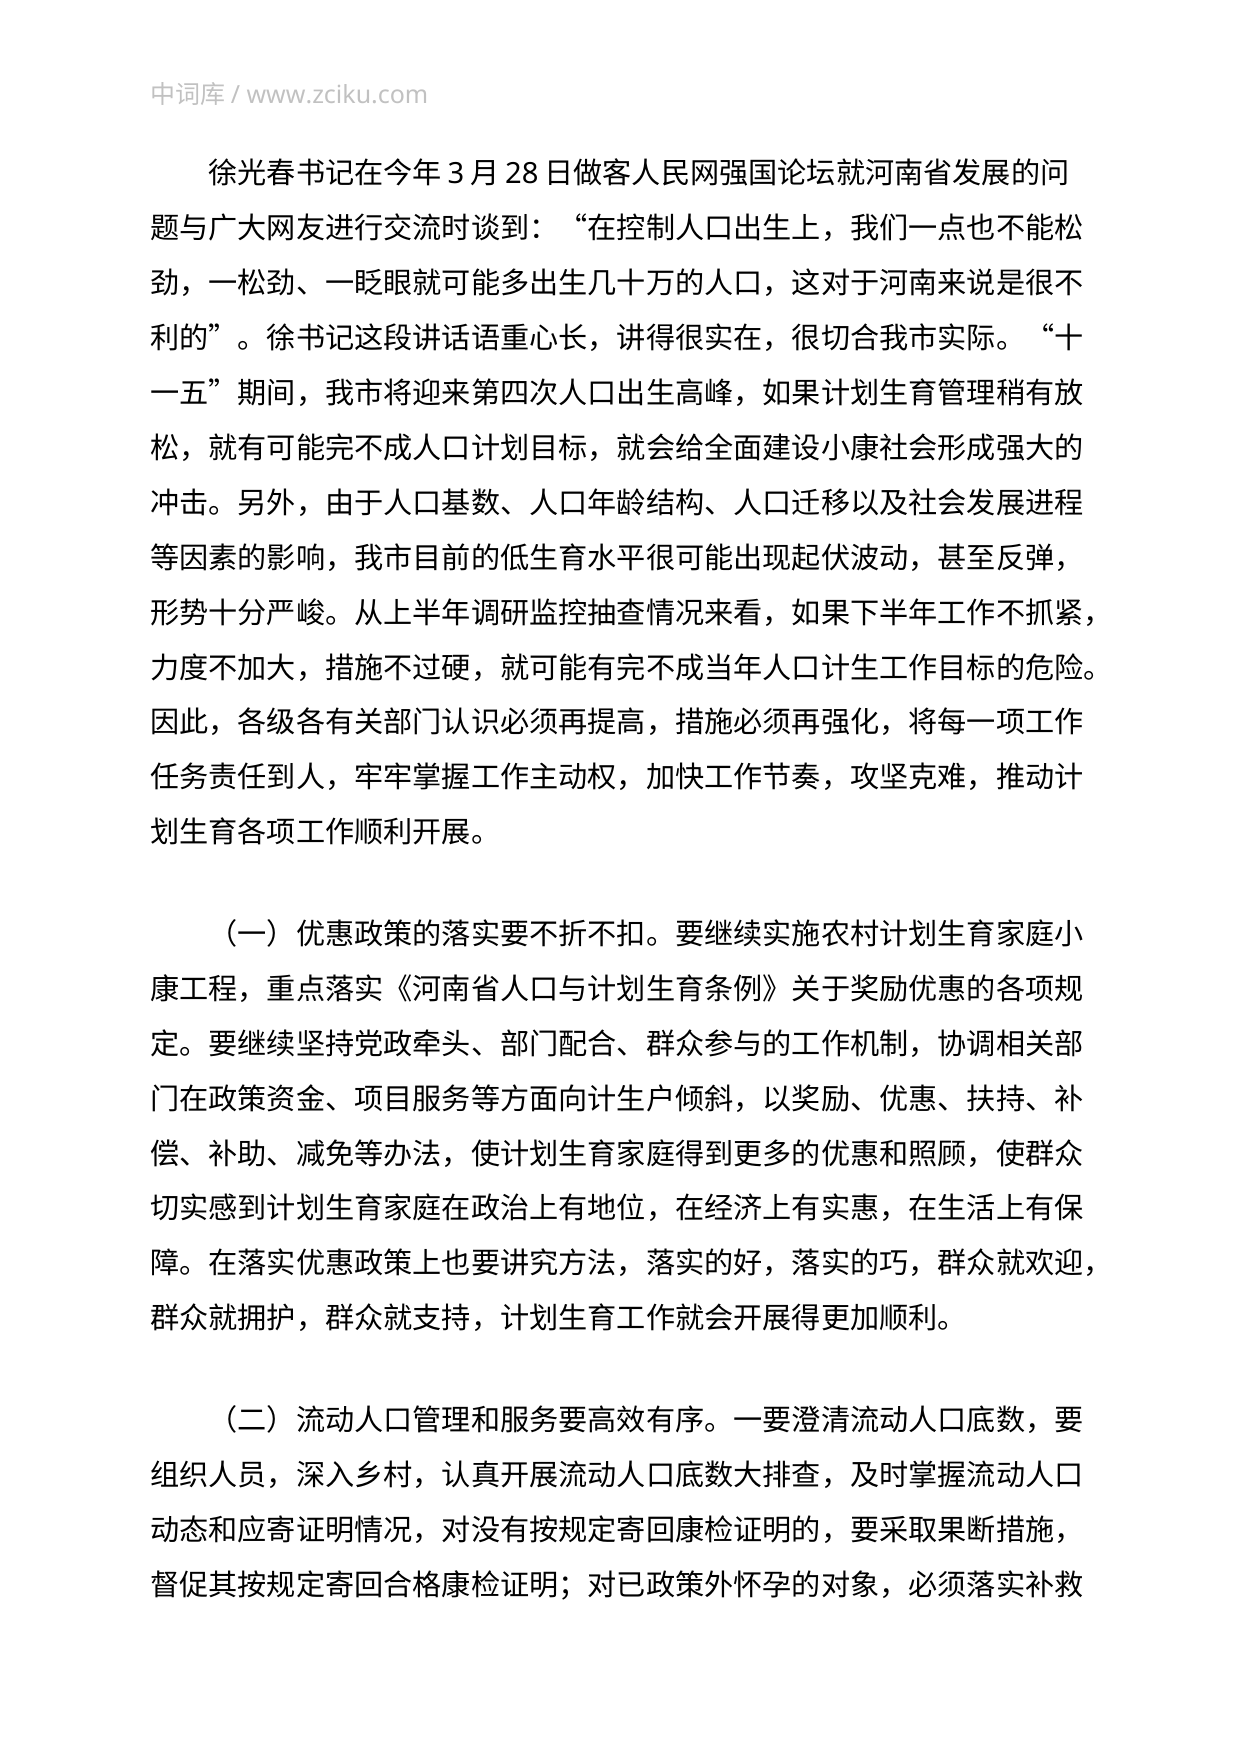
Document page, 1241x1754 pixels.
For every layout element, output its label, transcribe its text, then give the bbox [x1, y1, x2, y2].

text （一）优惠政策的落实要不折不扣。要继续实施农村计划生育家庭小康工程，重点落实《河南省人口与计划生育条例》关于奖励优惠的各项规定。要继续坚持党政牵头、部门配合、群众参与的工作机制，协调相关部门在政策资金、项目服务等方面向计生户倾斜，以奖励、优惠、扶持、补偿、补助、减免等办法，使计划生育家庭得到更多的优惠和照顾，使群众切实感到计划生育家庭在政治上有地位，在经济上有实惠，在生活上有保障。在落实优惠政策上也要讲究方法，落实的好，落实的巧，群众就欢迎，群众就拥护，群众就支持，计划生育工作就会开展得更加顺利。 [150, 911, 1090, 1337]
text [150, 1397, 1090, 1604]
text 徐光春书记在今年3月28日做客人民网强国论坛就河南省发展的问题与广大网友进行交流时谈到：“在控制人口出生上，我们一点也不能松劲，一松劲、一眨眼就可能多出生几十万的人口，这对于河南来说是很不利的”。徐书记这段讲话语重心长，讲得很实在，很切合我市实际。“十一五”期间，我市将迎来第四次人口出生高峰，如果计划生育管理稍有放松，就有可能完不成人口计划目标，就会给全面建设小康社会形成强大的冲击。另外，由于人口基数、人口年龄结构、人口迁移以及社会发展进程等因素的影响，我市目前的低生育水平很可能出现起伏波动，甚至反弹，形势十分严峻。从上半年调研监控抽查情况来看，如果下半年工作不抓紧，力度不加大，措施不过硬，就可能有完不成当年人口计生工作目标的危险。因此，各级各有关部门认识必须再提高，措施必须再强化，将每一项工作任务责任到人，牢牢掌握工作主动权，加快工作节奏，攻坚克难，推动计划生育各项工作顺利开展。 [150, 150, 1090, 851]
